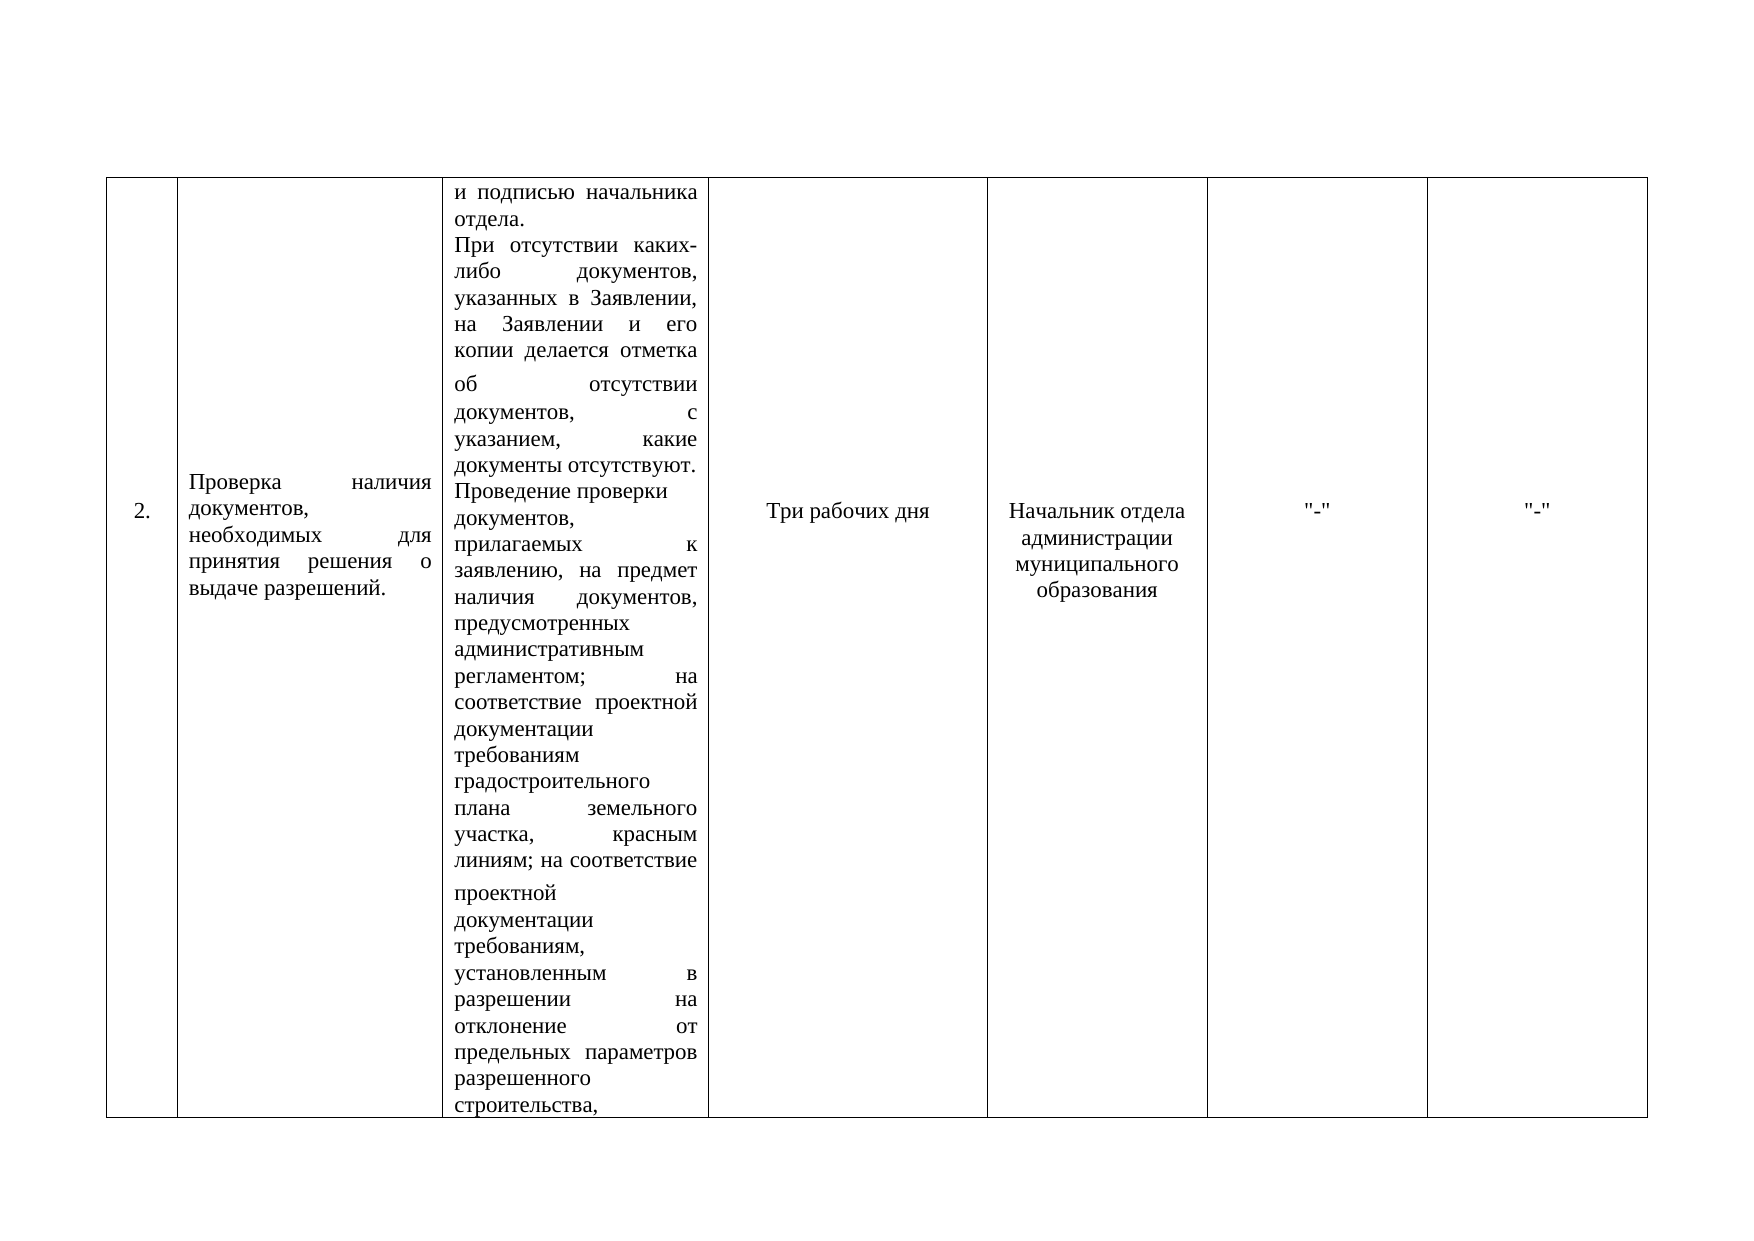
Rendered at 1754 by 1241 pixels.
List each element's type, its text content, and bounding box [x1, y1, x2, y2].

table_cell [988, 178, 1207, 1117]
table_cell "-" "-" "-" "-" "-" [1428, 178, 1647, 1117]
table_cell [178, 178, 442, 1117]
table_cell "-" "-" "-" "-" "-" [1208, 178, 1427, 1117]
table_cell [709, 178, 987, 1117]
table_cell 1. 2. 3. 4. 5. [107, 178, 177, 1117]
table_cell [443, 178, 708, 1117]
